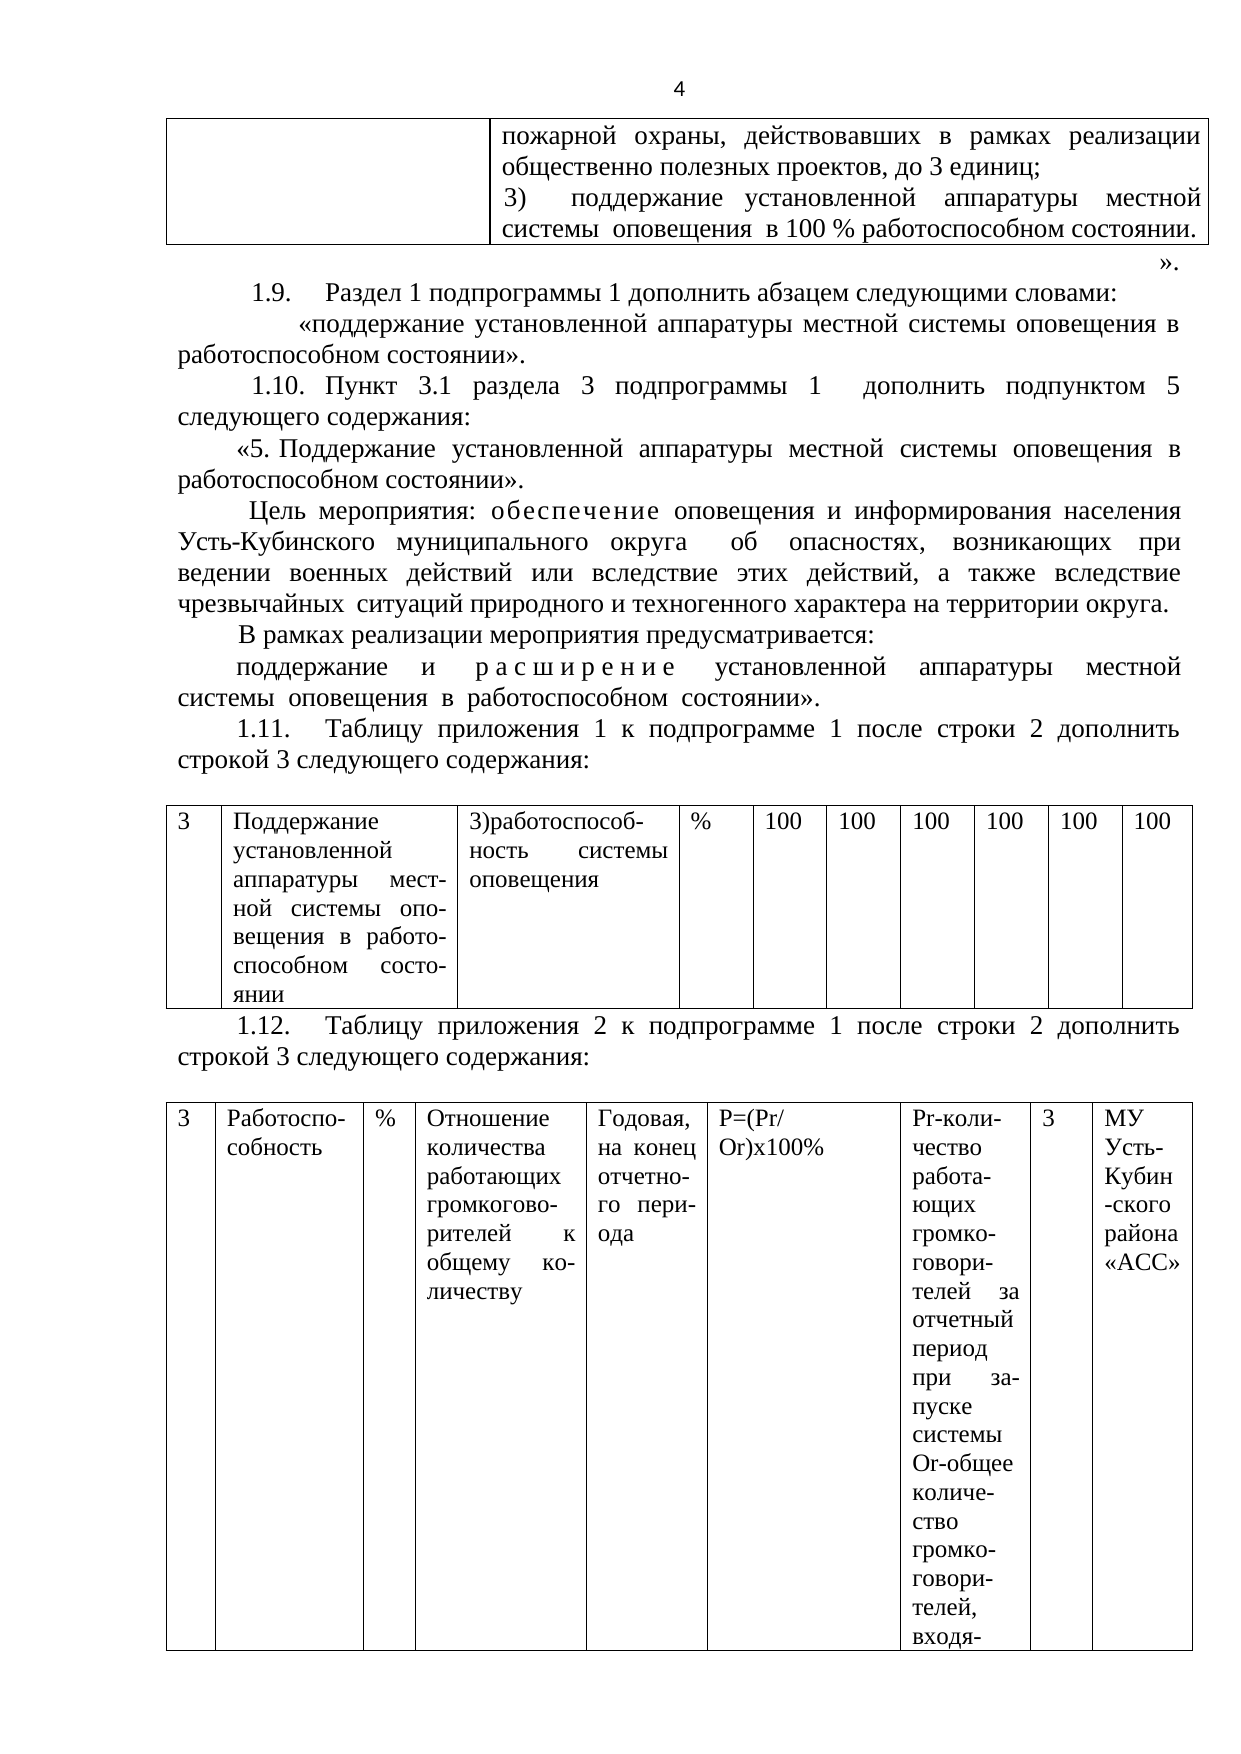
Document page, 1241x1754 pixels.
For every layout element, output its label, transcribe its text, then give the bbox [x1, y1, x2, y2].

table_header 3 [167, 1103, 215, 1649]
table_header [587, 1103, 707, 1649]
table_header Работоспо-собность [216, 1103, 363, 1649]
table_header % [680, 806, 753, 1008]
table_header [416, 1103, 586, 1649]
table_header 100 [975, 806, 1048, 1008]
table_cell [167, 119, 489, 244]
table_header 3 [1031, 1103, 1092, 1649]
table_header 100 [827, 806, 900, 1008]
table_header 100 [754, 806, 826, 1008]
table_header Поддержание установленной аппаратуры мест-ной системы опо-вещения в работо-способном состо-янии [222, 806, 457, 1008]
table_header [901, 1103, 1030, 1649]
table_header 3)работоспособ-ность системы оповещения [458, 806, 679, 1008]
list Раздел 1 подпрограммы 1 дополнить абзацем следующими словами: [177, 276, 1181, 307]
table_header 100 [1049, 806, 1122, 1008]
table_header 100 [901, 806, 974, 1008]
list Таблицу приложения 1 к подпрограмме 1 после строки 2 дополнить строкой 3 следующего содержания: [177, 712, 1181, 774]
text «5. Поддержание установленной аппаратуры местной системы оповещения в работоспособном состоянии». [177, 432, 1181, 494]
list Таблицу приложения 2 к подпрограмме 1 после строки 2 дополнить строкой 3 следующего содержания: [177, 1009, 1181, 1071]
text ». [251, 245, 1181, 276]
text В рамках реализации мероприятия предусматривается: [177, 618, 1181, 650]
table_header P=(Pr/Or)x100% [708, 1103, 900, 1649]
table_header 100 [1123, 806, 1192, 1008]
list Пункт 3.1 раздела 3 подпрограммы 1 дополнить подпунктом 5 следующего содержания: [177, 369, 1181, 432]
table_header % [364, 1103, 415, 1649]
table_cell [491, 119, 1208, 244]
text поддержание и расширение установленной аппаратуры местной системы оповещения в работоспособном состоянии». [177, 650, 1181, 712]
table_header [1093, 1103, 1192, 1649]
text Цель мероприятия: обеспечение оповещения и информирования населения Усть-Кубинского муниципального округа об опасностях, возникающих при ведении военных действий или вследствие этих действий, а также вследствие чрезвычайных ситуаций природного и техногенного характера на территории округа. [177, 494, 1181, 618]
list «поддержание установленной аппаратуры местной системы оповещения в работоспособном состоянии». [177, 307, 1181, 369]
table_header 3 [167, 806, 221, 1008]
